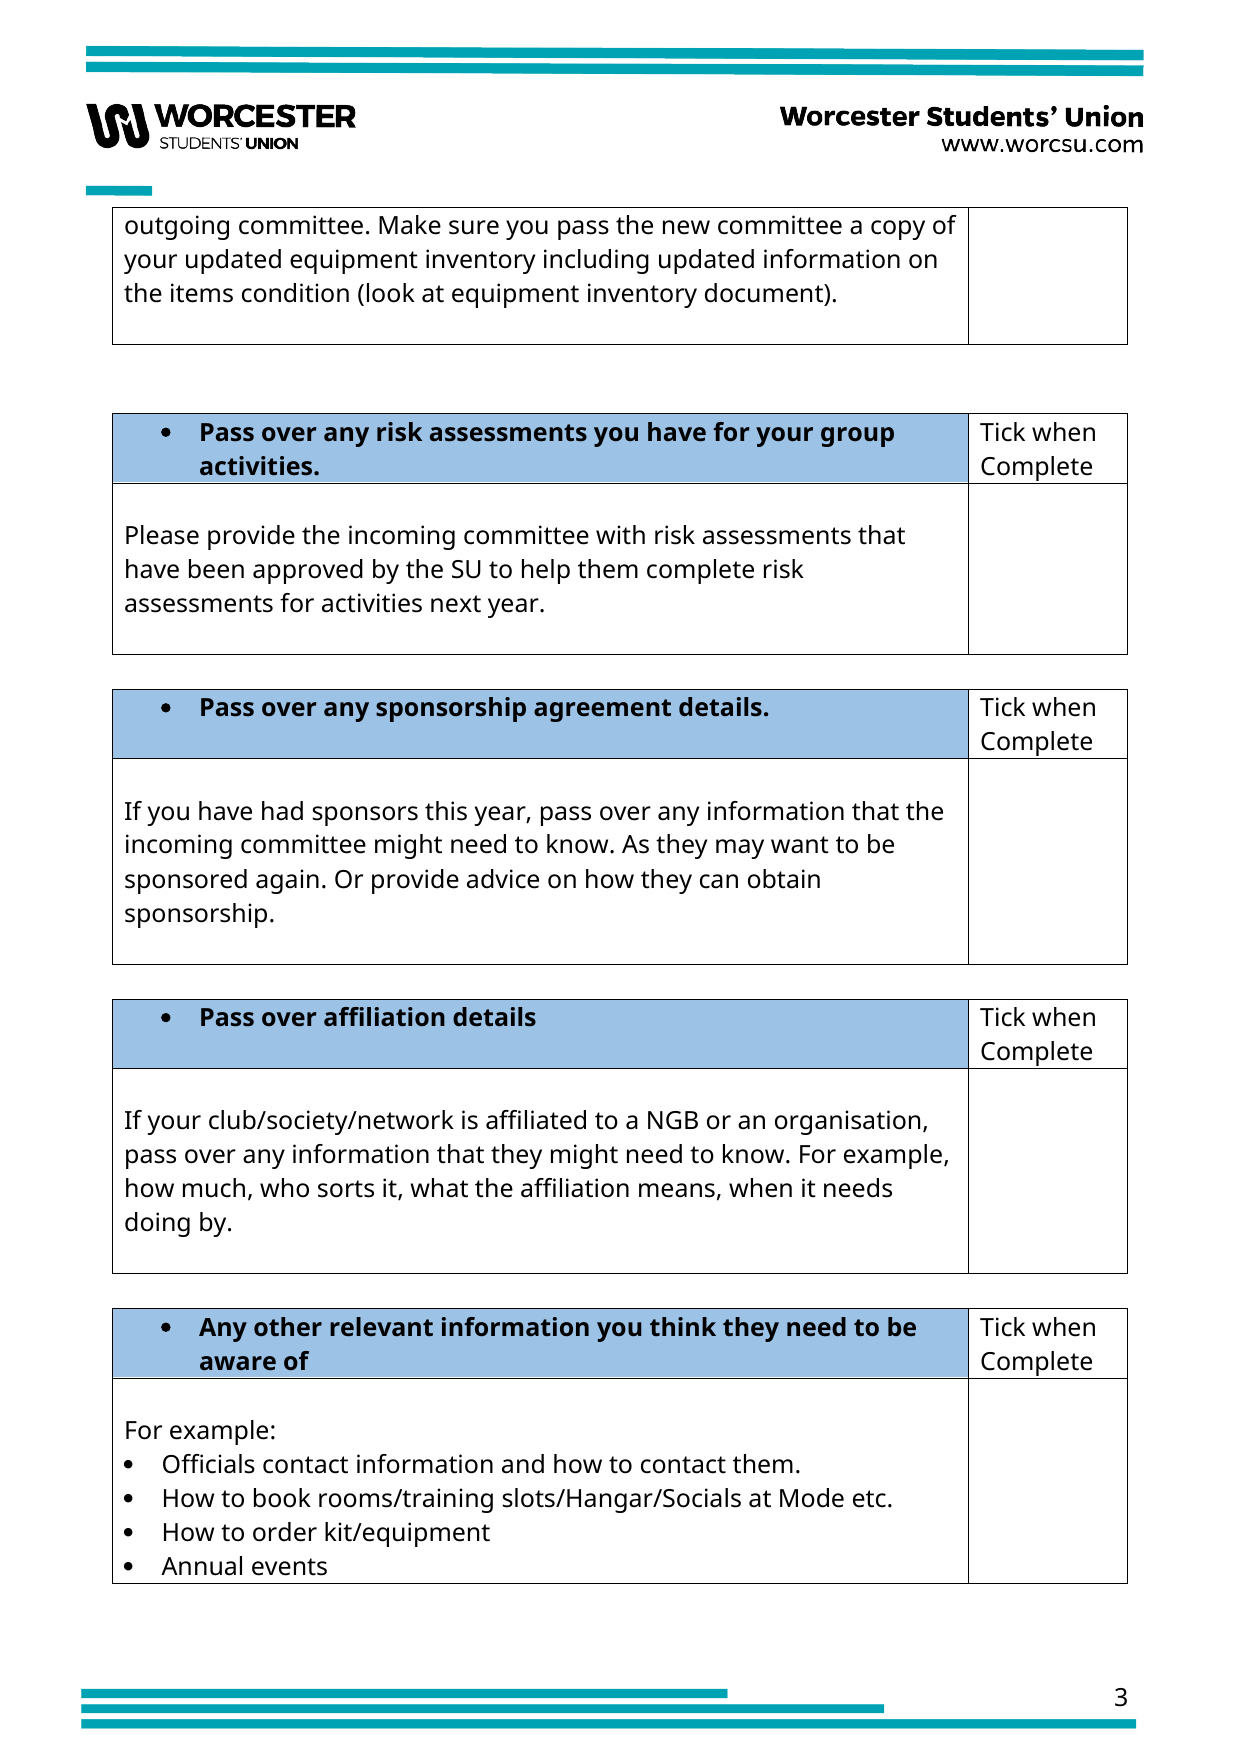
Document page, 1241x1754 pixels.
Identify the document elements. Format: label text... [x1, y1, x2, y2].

table_header Tick when Complete [969, 690, 1127, 758]
table_header Pass over affiliation details [113, 1000, 968, 1068]
table_cell If you have had sponsors this year, pass over any information that the incoming committee might need to know. As they may want to be sponsored again. Or provide advice on how they can obtain sponsorship. [113, 759, 968, 963]
table_header Pass over any risk assessments you have for your group activities. [113, 414, 968, 482]
table_cell [969, 484, 1127, 654]
table_header Tick when Complete [969, 1309, 1127, 1377]
table_cell [969, 208, 1127, 344]
picture [35, 6, 1205, 1754]
table_cell [969, 1379, 1127, 1583]
table_cell [969, 759, 1127, 963]
table_header Pass over any sponsorship agreement details. [113, 690, 968, 758]
table_cell [969, 1069, 1127, 1273]
table_header Any other relevant information you think they need to be aware of [113, 1309, 968, 1377]
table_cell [113, 1379, 968, 1583]
table_cell If your club/society/network is affiliated to a NGB or an organisation, pass over any information that they might need to know. For example, how much, who sorts it, what the affiliation means, when it needs doing by. [113, 1069, 968, 1273]
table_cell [113, 208, 968, 344]
table_cell Please provide the incoming committee with risk assessments that have been approved by the SU to help them complete risk assessments for activities next year. [113, 484, 968, 654]
table_header Tick when Complete [969, 414, 1127, 482]
table_header Tick when Complete [969, 1000, 1127, 1068]
